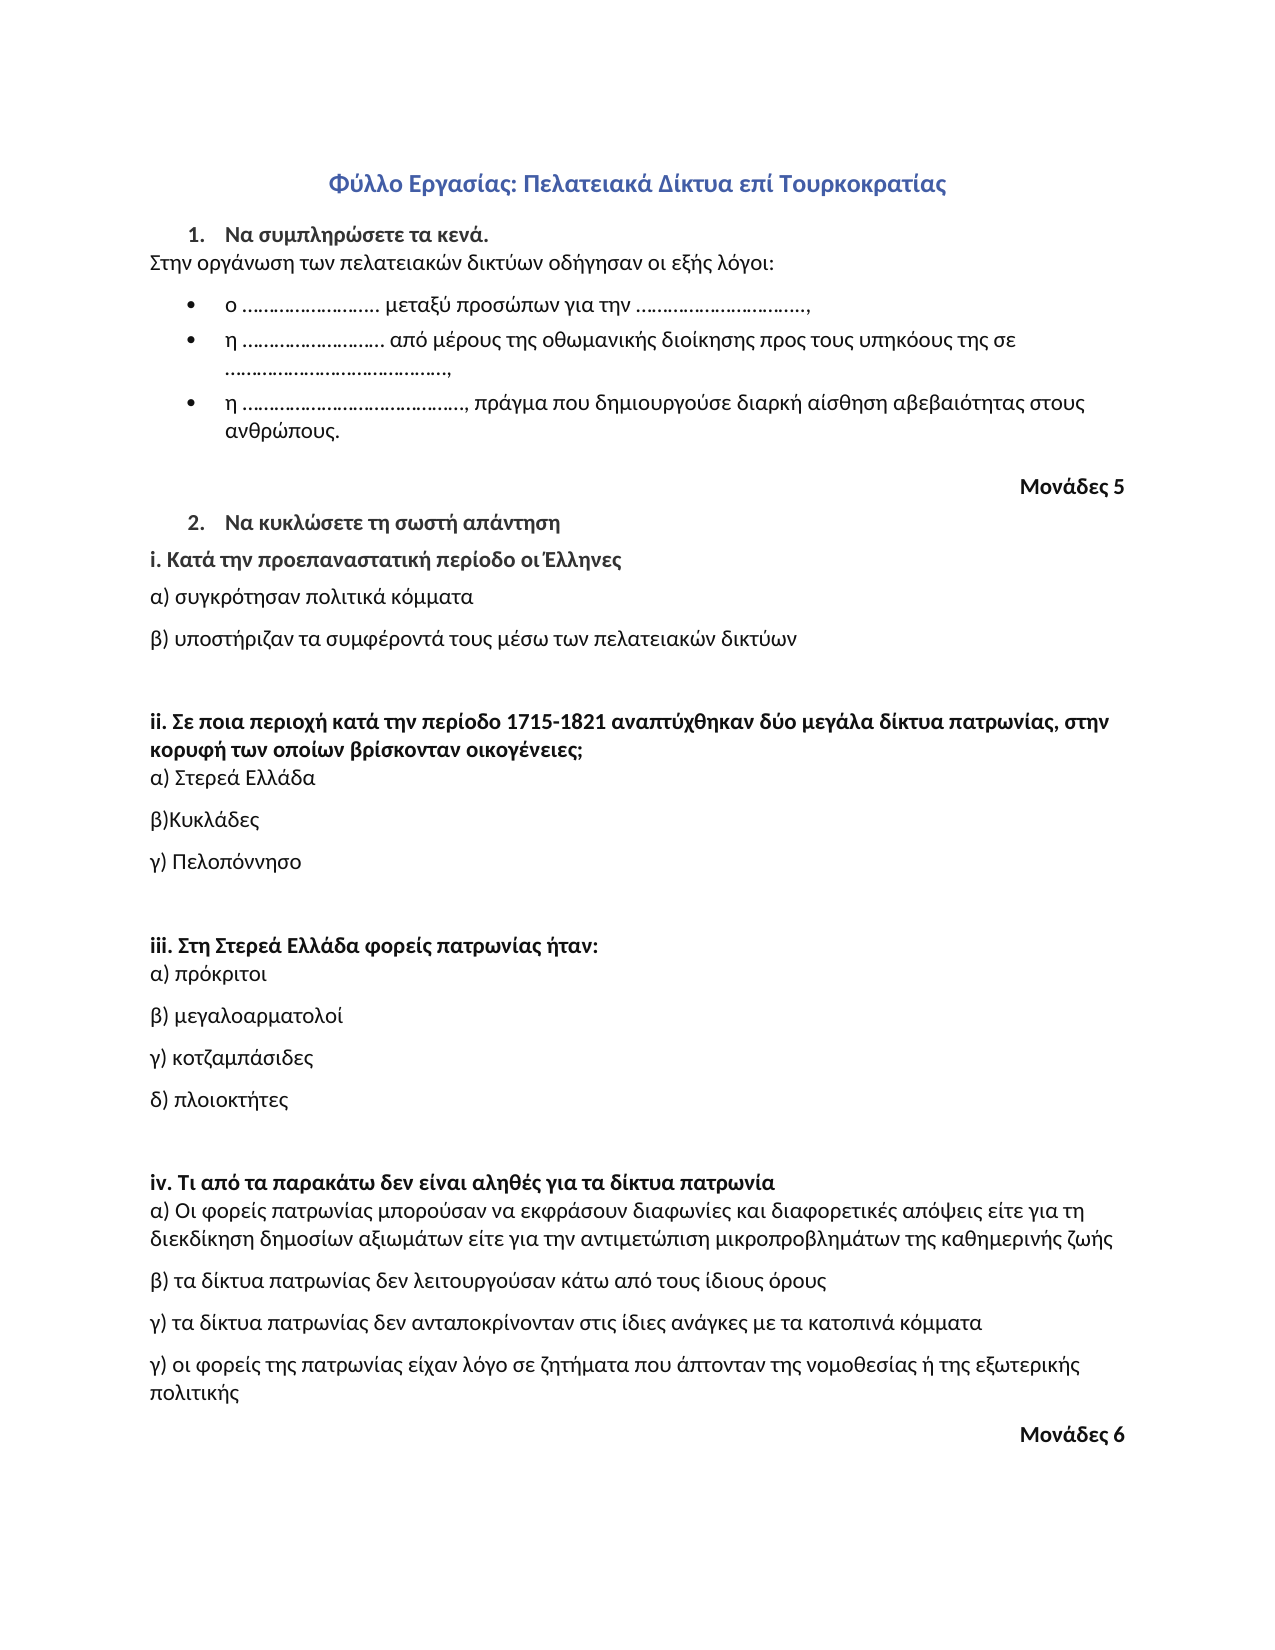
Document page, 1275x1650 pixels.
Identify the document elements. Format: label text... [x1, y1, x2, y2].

text γ) Πελοπόννησο [150, 847, 1125, 875]
list η ……………………… από μέρους της οθωμανικής διοίκησης προς τους υπηκόους της σε ……………………………………, [187, 325, 1125, 381]
text α) Στερεά Ελλάδα [150, 763, 1125, 792]
text Φύλλο Εργασίας: Πελατειακά Δίκτυα επί Τουρκοκρατίας [150, 167, 1125, 199]
text γ) κοτζαμπάσιδες [150, 1043, 1125, 1071]
list Να συμπληρώσετε τα κενά. [187, 220, 1125, 248]
list ο …………………….. μεταξύ προσώπων για την ………………………….., [187, 290, 1125, 318]
text Μονάδες 5 [150, 472, 1125, 500]
text α) συγκρότησαν πολιτικά κόμματα [150, 582, 1125, 610]
text β) υποστήριζαν τα συμφέροντά τους μέσω των πελατειακών δικτύων [150, 624, 1125, 652]
text i. Κατά την προεπαναστατική περίοδο οι Έλληνες [150, 545, 1125, 573]
text iii. Στη Στερεά Ελλάδα φορείς πατρωνίας ήταν: [150, 931, 1125, 959]
text Μονάδες 6 [150, 1420, 1125, 1448]
text γ) οι φορείς της πατρωνίας είχαν λόγο σε ζητήματα που άπτονταν της νομοθεσίας ή της εξωτερικής πολιτικής [150, 1350, 1125, 1406]
text ii. Σε ποια περιοχή κατά την περίοδο 1715-1821 αναπτύχθηκαν δύο μεγάλα δίκτυα πατρωνίας, στην κορυφή των οποίων βρίσκονταν οικογένειες; [150, 707, 1125, 763]
text γ) τα δίκτυα πατρωνίας δεν ανταποκρίνονταν στις ίδιες ανάγκες με τα κατοπινά κόμματα [150, 1308, 1125, 1336]
text Στην οργάνωση των πελατειακών δικτύων οδήγησαν οι εξής λόγοι: [150, 248, 1125, 276]
text β) μεγαλοαρματολοί [150, 1001, 1125, 1029]
text α) πρόκριτοι [150, 959, 1125, 987]
text β)Κυκλάδες [150, 805, 1125, 833]
text δ) πλοιοκτήτες [150, 1085, 1125, 1113]
text β) τα δίκτυα πατρωνίας δεν λειτουργούσαν κάτω από τους ίδιους όρους [150, 1266, 1125, 1294]
text α) Οι φορείς πατρωνίας μπορούσαν να εκφράσουν διαφωνίες και διαφορετικές απόψεις είτε για τη διεκδίκηση δημοσίων αξιωμάτων είτε για την αντιμετώπιση μικροπροβλημάτων της καθημερινής ζωής [150, 1196, 1125, 1252]
list Να κυκλώσετε τη σωστή απάντηση [187, 508, 1125, 537]
list η ……………………………………, πράγμα που δημιουργούσε διαρκή αίσθηση αβεβαιότητας στους ανθρώπους. [187, 388, 1125, 444]
text iv. Τι από τα παρακάτω δεν είναι αληθές για τα δίκτυα πατρωνία [150, 1168, 1125, 1196]
